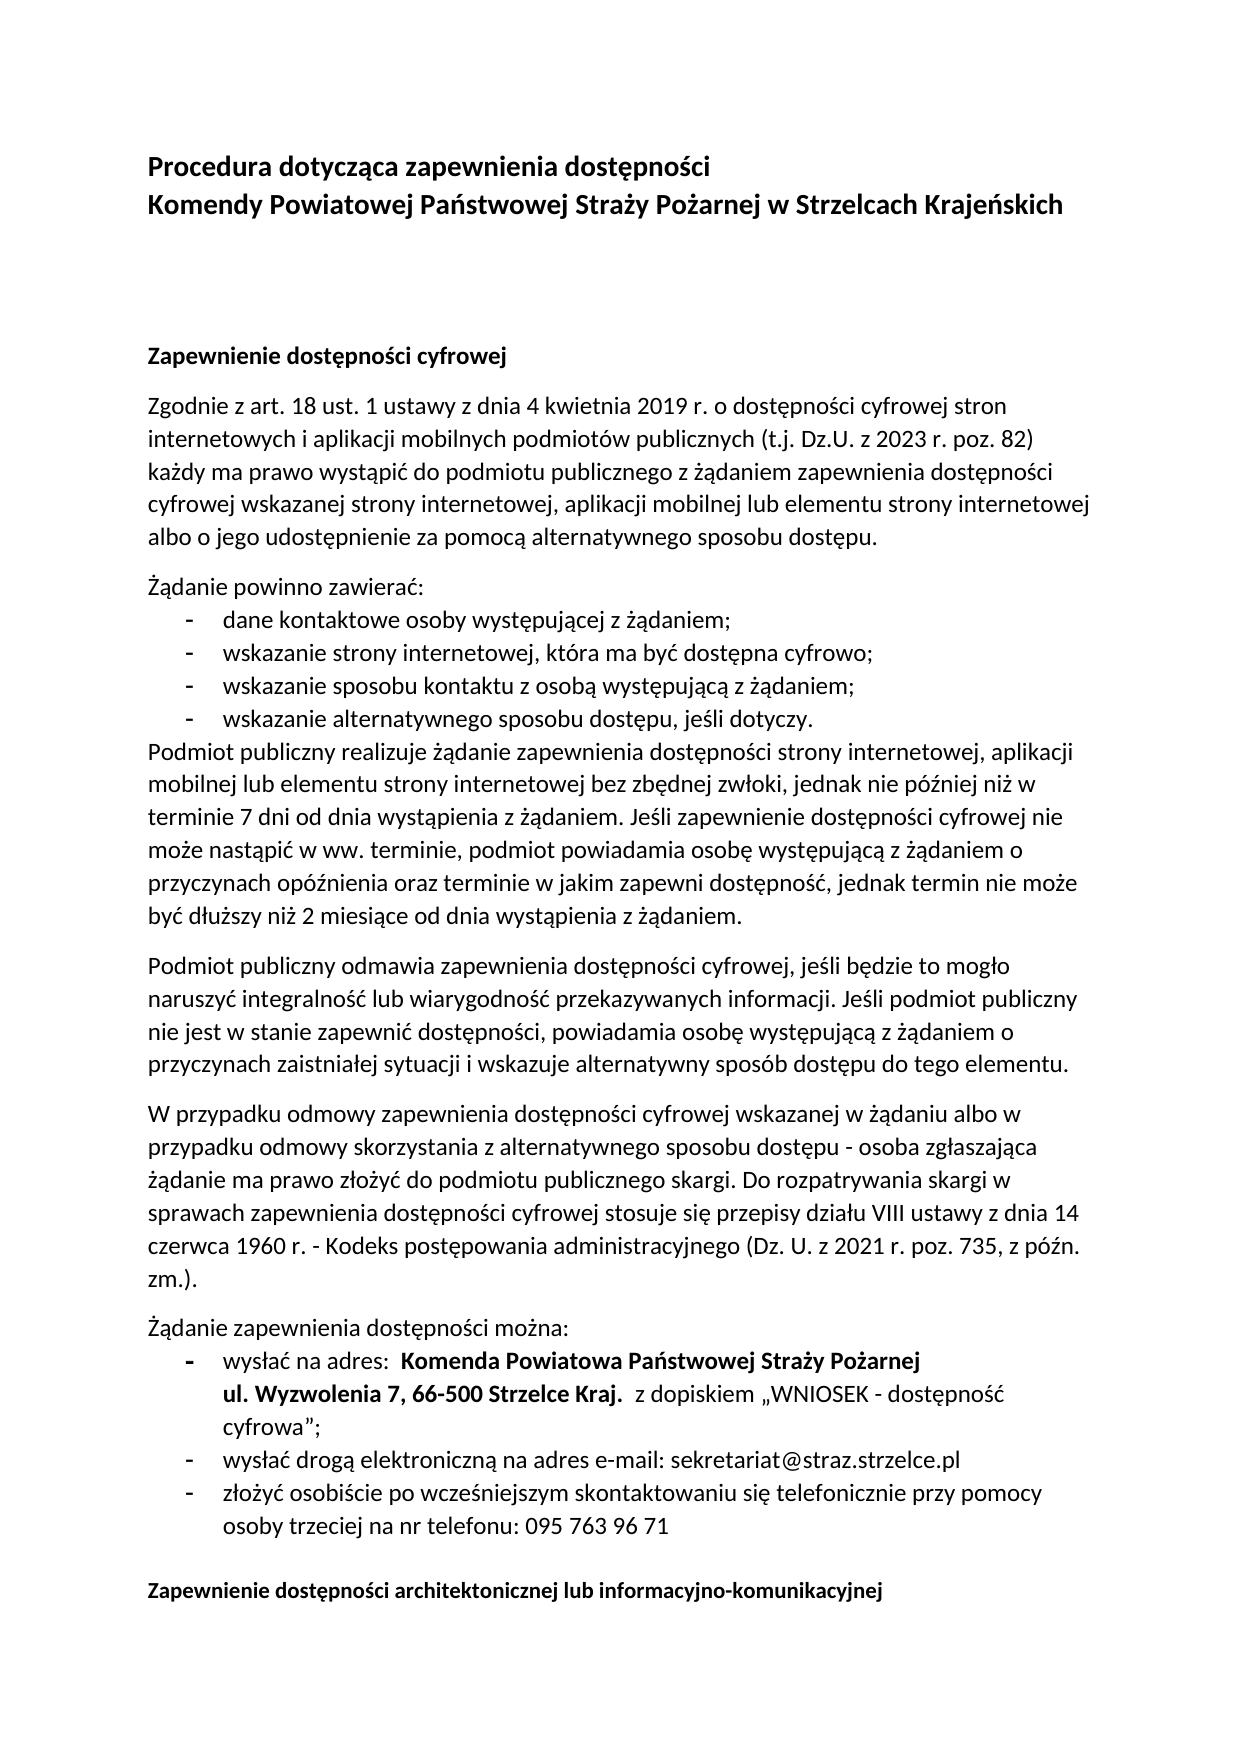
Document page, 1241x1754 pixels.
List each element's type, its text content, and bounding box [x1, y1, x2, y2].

text Podmiot publiczny realizuje żądanie zapewnienia dostępności strony internetowej, aplikacji mobilnej lub elementu strony internetowej bez zbędnej zwłoki, jednak nie później niż w terminie 7 dni od dnia wystąpienia z żądaniem. Jeśli zapewnienie dostępności cyfrowej nie może nastąpić w ww. terminie, podmiot powiadamia osobę występującą z żądaniem o przyczynach opóźnienia oraz terminie w jakim zapewni dostępność, jednak termin nie może być dłuższy niż 2 miesiące od dnia wystąpienia z żądaniem. [148, 736, 1093, 931]
text Zapewnienie dostępności cyfrowej [148, 340, 1093, 371]
text Żądanie zapewnienia dostępności można: [148, 1312, 1093, 1343]
list wskazanie alternatywnego sposobu dostępu, jeśli dotyczy. [185, 703, 1093, 733]
text Zapewnienie dostępności architektonicznej lub informacyjno-komunikacyjnej [148, 1576, 1093, 1604]
text Żądanie powinno zawierać: [148, 571, 1093, 602]
text Procedura dotycząca zapewnienia dostępności Komendy Powiatowej Państwowej Straży Pożarnej w Strzelcach Krajeńskich [148, 148, 1093, 222]
text Zgodnie z art. 18 ust. 1 ustawy z dnia 4 kwietnia 2019 r. o dostępności cyfrowej stron internetowych i aplikacji mobilnych podmiotów publicznych (t.j. Dz.U. z 2023 r. poz. 82) każdy ma prawo wystąpić do podmiotu publicznego z żądaniem zapewnienia dostępności cyfrowej wskazanej strony internetowej, aplikacji mobilnej lub elementu strony internetowej albo o jego udostępnienie za pomocą alternatywnego sposobu dostępu. [148, 390, 1093, 552]
list wskazanie sposobu kontaktu z osobą występującą z żądaniem; [185, 670, 1093, 700]
list wysłać drogą elektroniczną na adres e-mail: sekretariat@straz.strzelce.pl [185, 1444, 1093, 1474]
text W przypadku odmowy zapewnienia dostępności cyfrowej wskazanej w żądaniu albo w przypadku odmowy skorzystania z alternatywnego sposobu dostępu - osoba zgłaszająca żądanie ma prawo złożyć do podmiotu publicznego skargi. Do rozpatrywania skargi w sprawach zapewnienia dostępności cyfrowej stosuje się przepisy działu VIII ustawy z dnia 14 czerwca 1960 r. - Kodeks postępowania administracyjnego (Dz. U. z 2021 r. poz. 735, z późn. zm.). [148, 1098, 1093, 1293]
text Podmiot publiczny odmawia zapewnienia dostępności cyfrowej, jeśli będzie to mogło naruszyć integralność lub wiarygodność przekazywanych informacji. Jeśli podmiot publiczny nie jest w stanie zapewnić dostępności, powiadamia osobę występującą z żądaniem o przyczynach zaistniałej sytuacji i wskazuje alternatywny sposób dostępu do tego elementu. [148, 950, 1093, 1079]
list wysłać na adres: Komenda Powiatowa Państwowej Straży Pożarnej ul. Wyzwolenia 7, 66-500 Strzelce Kraj. z dopiskiem „WNIOSEK - dostępność cyfrowa”; [185, 1345, 1093, 1442]
list wskazanie strony internetowej, która ma być dostępna cyfrowo; [185, 637, 1093, 667]
list dane kontaktowe osoby występującej z żądaniem; [185, 604, 1093, 634]
list złożyć osobiście po wcześniejszym skontaktowaniu się telefonicznie przy pomocy osoby trzeciej na nr telefonu: 095 763 96 71 [185, 1477, 1093, 1540]
